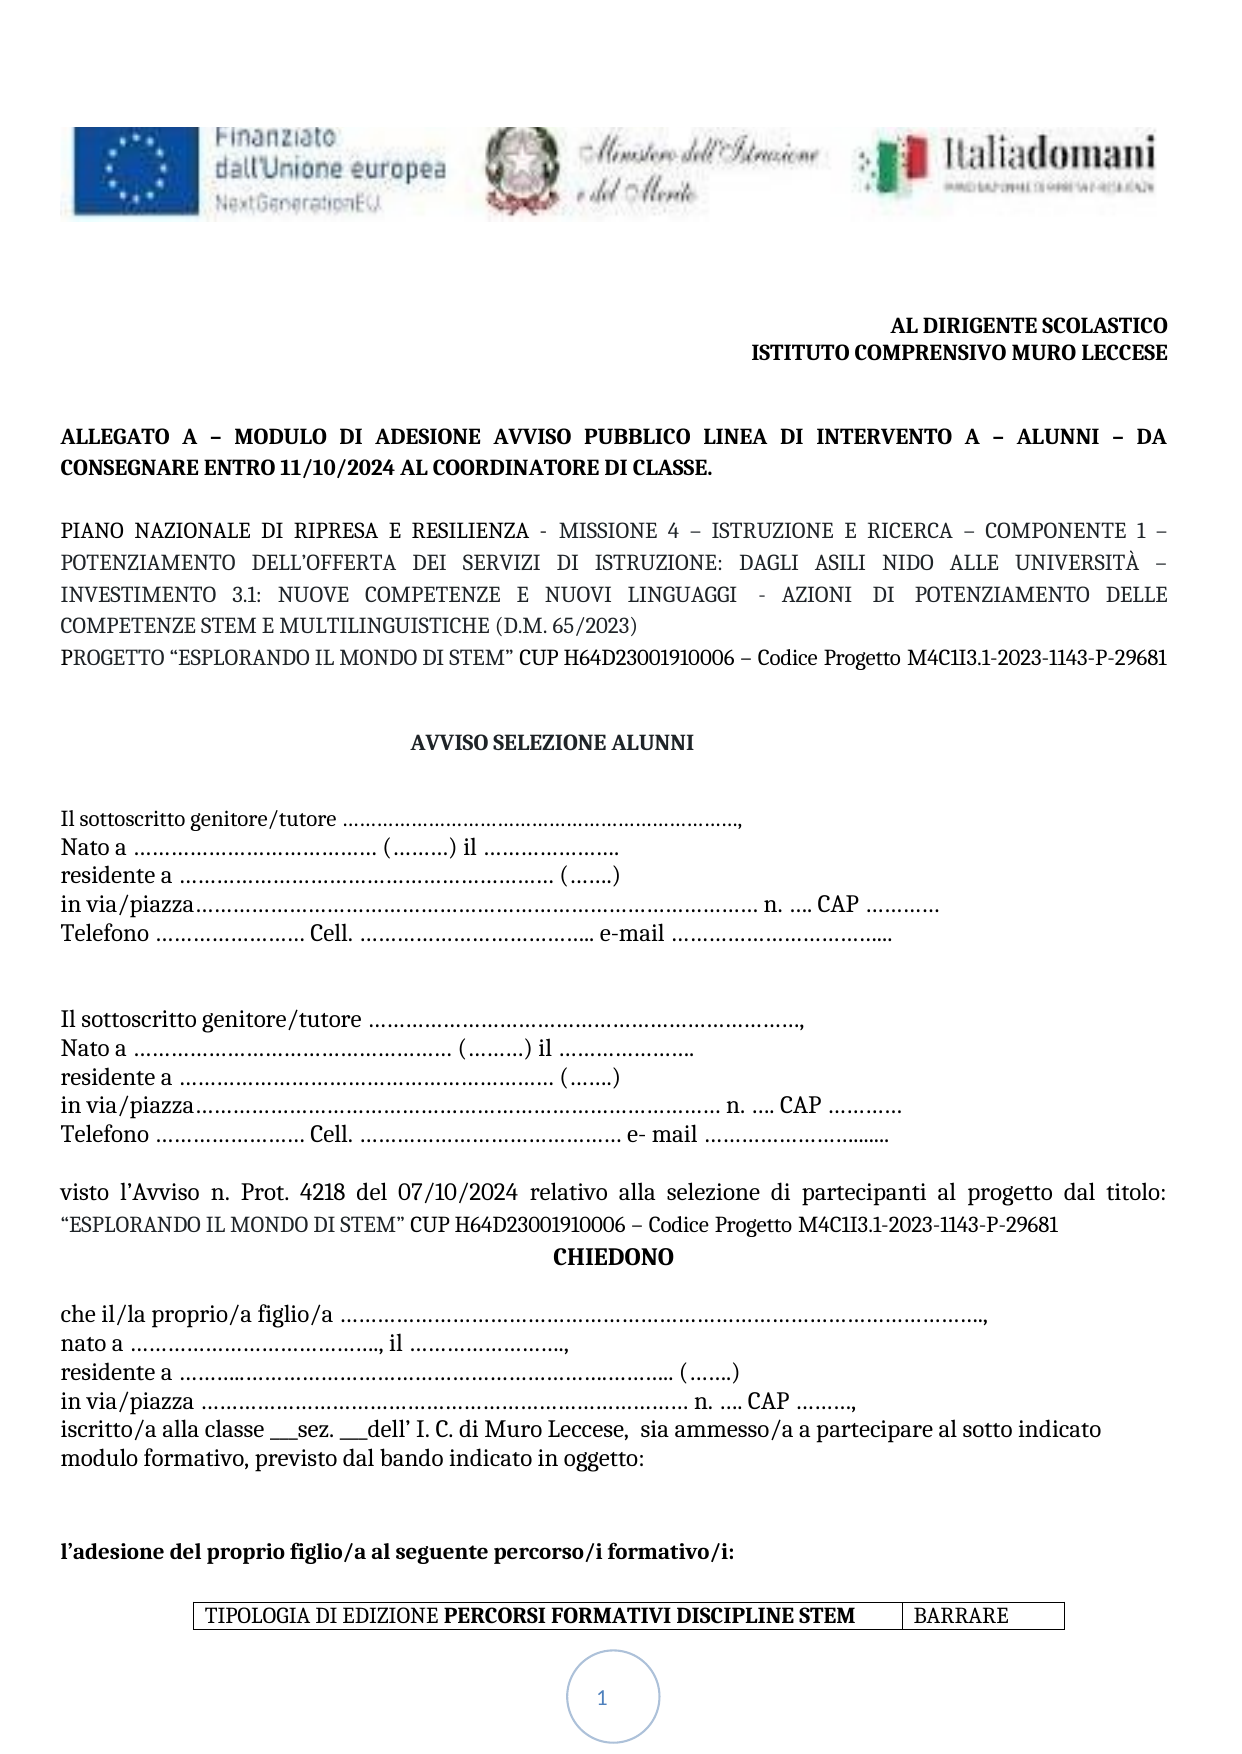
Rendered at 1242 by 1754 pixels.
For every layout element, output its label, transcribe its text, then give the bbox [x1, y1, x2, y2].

text AL DIRIGENTE SCOLASTICO [75, 313, 1168, 339]
text Telefono …………………… Cell. …………………………………… e- mail ……………………....... [60, 1120, 1167, 1149]
text Il sottoscritto genitore/tutore ……………………………………………………………, [60, 1005, 1167, 1034]
text l’adesione del proprio figlio/a al seguente percorso/i formativo/i: [60, 1538, 1168, 1565]
text Telefono …………………… Cell. ……………………………….. e-mail ……………………………... [60, 919, 1167, 947]
text visto l’Avviso n. Prot. 4218 del 07/10/2024 relativo alla selezione di partecipanti al progetto dal titolo: “ESPLORANDO IL MONDO DI STEM” CUP H64D23001910006 – Codice Progetto M4C1I3.1-2023-1143-P-29681 [60, 1177, 1168, 1238]
text iscritto/a alla classe ___sez. ___dell’ I. C. di Muro Leccese, sia ammesso/a a partecipare al sotto indicato modulo formativo, previsto dal bando indicato in oggetto: [60, 1415, 1167, 1473]
text in via/piazza……………………………………………………………………………… n. …. CAP ………… [60, 890, 1167, 919]
text in via/piazza …………………………………………………………………… n. …. CAP ………, [60, 1387, 1167, 1415]
table_header BARRARE EDIZIONE DI INTERESSE [903, 1603, 1064, 1629]
text AVVISO SELEZIONE ALUNNI [60, 730, 1044, 757]
text che il/la proprio/a figlio/a …………………………………………………………………………………………., [60, 1300, 1167, 1329]
table_header TIPOLOGIA DI EDIZIONE PERCORSI FORMATIVI DISCIPLINE STEM [194, 1603, 902, 1629]
text PIANO NAZIONALE DI RIPRESA E RESILIENZA - MISSIONE 4 – ISTRUZIONE E RICERCA – COMPONENTE 1 – POTENZIAMENTO DELL’OFFERTA DEI SERVIZI DI ISTRUZIONE: DAGLI ASILI NIDO ALLE UNIVERSITÀ – INVESTIMENTO 3.1: NUOVE COMPETENZE E NUOVI LINGUAGGI - AZIONI DI POTENZIAMENTO DELLE COMPETENZE STEM E MULTILINGUISTICHE (D.M. 65/2023) [60, 518, 1168, 639]
text Nato a ………………………………… (………) il …………………. [60, 832, 1167, 861]
picture [60, 127, 1172, 222]
text PROGETTO “ESPLORANDO IL MONDO DI STEM” CUP H64D23001910006 – Codice Progetto M4C1I3.1-2023-1143-P-29681 [60, 644, 1168, 671]
text in via/piazza………………………………………………………………………… n. …. CAP ………… [60, 1091, 1167, 1120]
text residente a ………..………………………………………………….……….. (…….) [60, 1358, 1167, 1387]
text CHIEDONO [60, 1243, 1167, 1272]
text residente a …………………………………………………… (…….) [60, 861, 1167, 890]
text nato a …………………………………., il ……………………., [60, 1329, 1167, 1358]
text ISTITUTO COMPRENSIVO MURO LECCESE [75, 339, 1168, 366]
text ALLEGATO A – MODULO DI ADESIONE AVVISO PUBBLICO LINEA DI INTERVENTO A – ALUNNI – DA CONSEGNARE ENTRO 11/10/2024 AL COORDINATORE DI CLASSE. [60, 424, 1168, 482]
text Il sottoscritto genitore/tutore ……………………………………………………………, [60, 806, 1167, 832]
text residente a …………………………………………………… (…….) [60, 1062, 1167, 1091]
text Nato a …………………………………………… (………) il …………………. [60, 1034, 1167, 1062]
